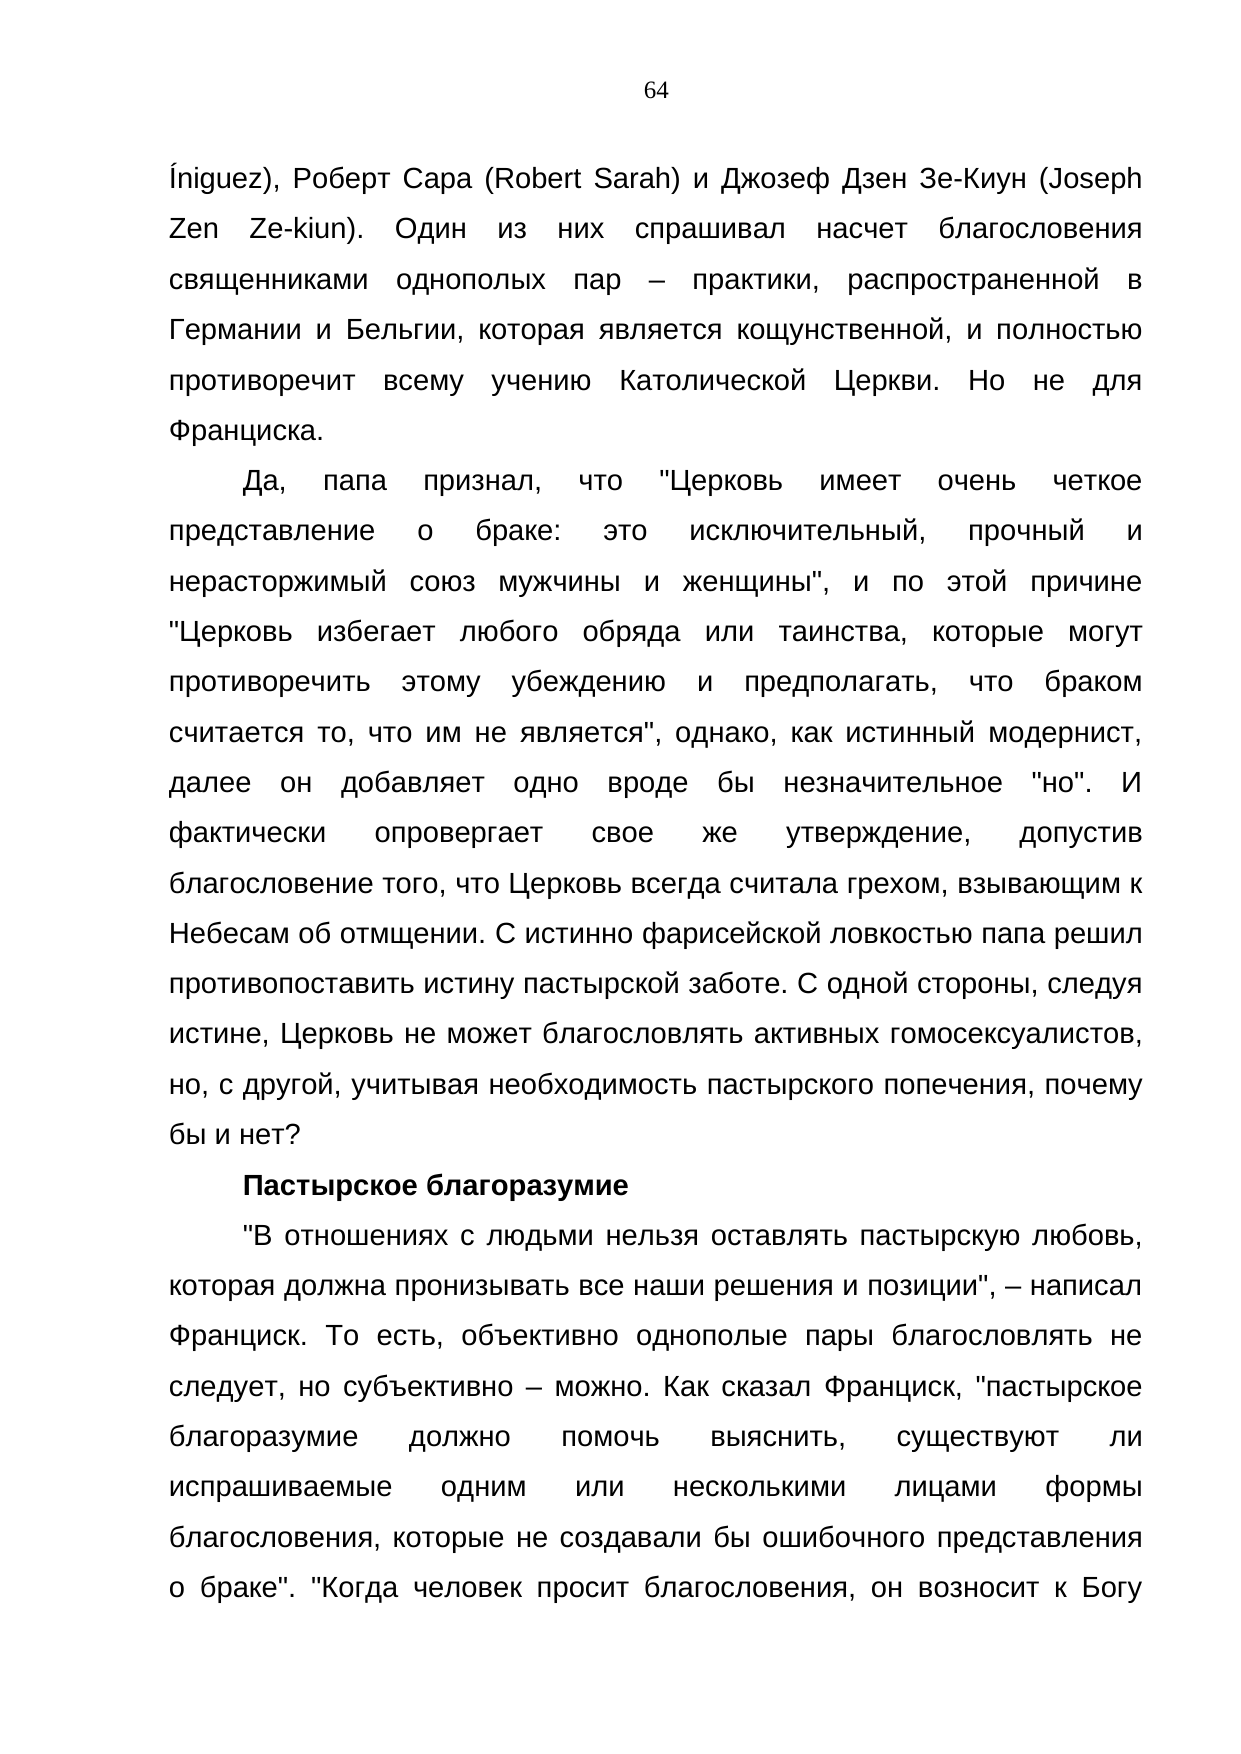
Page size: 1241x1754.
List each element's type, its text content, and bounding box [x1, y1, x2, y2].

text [169, 161, 1144, 446]
text Пастырское благоразумие [169, 1167, 1144, 1201]
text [169, 1218, 1144, 1603]
text Да, папа признал, что "Церковь имеет очень четкое представление о браке: это исключительный, прочный и нерасторжимый союз мужчины и женщины", и по этой причине "Церковь избегает любого обряда или таинства, которые могут противоречить этому убеждению и предполагать, что браком считается то, что им не является", однако, как истинный модернист, далее он добавляет одно вроде бы незначительное "но". И фактически опровергает свое же утверждение, допустив благословение того, что Церковь всегда считала грехом, взывающим к Небесам об отмщении. С истинно фарисейской ловкостью папа решил противопоставить истину пастырской заботе. С одной стороны, следуя истине, Церковь не может благословлять активных гомосексуалистов, но, с другой, учитывая необходимость пастырского попечения, почему бы и нет? [169, 463, 1144, 1151]
